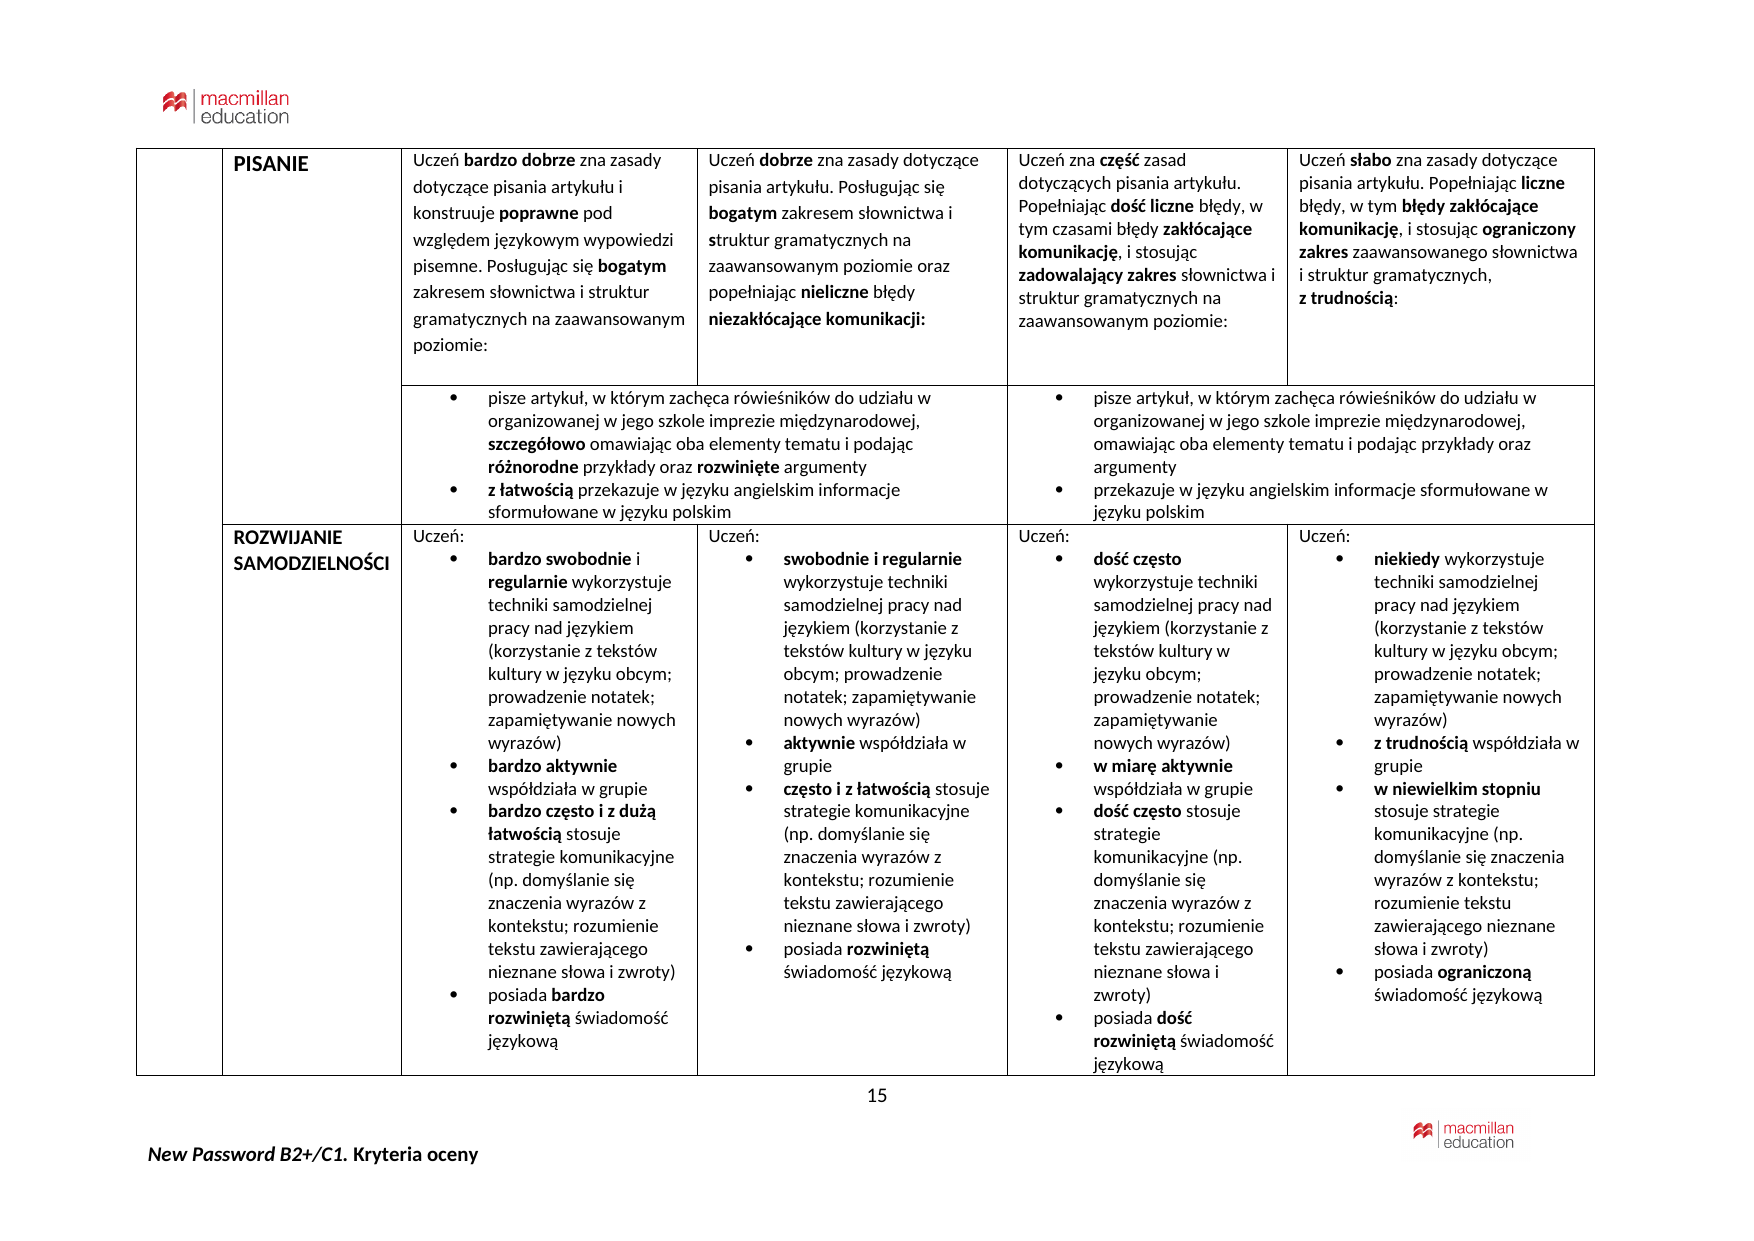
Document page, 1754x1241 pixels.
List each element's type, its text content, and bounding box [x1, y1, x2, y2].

table_cell Uczeń: niekiedy wykorzystuje techniki samodzielnej pracy nad językiem (korzystanie z tekstów kultury w języku obcym; prowadzenie notatek; zapamiętywanie nowych wyrazów) z trudnością współdziała w grupie w niewielkim stopniu stosuje strategie komunikacyjne (np. domyślanie się znaczenia wyrazów z kontekstu; rozumienie tekstu zawierającego nieznane słowa i zwroty) posiada ograniczoną świadomość językową [1288, 525, 1594, 1074]
table_cell pisze artykuł, w którym zachęca rówieśników do udziału w organizowanej w jego szkole imprezie międzynarodowej, szczegółowo omawiając oba elementy tematu i podając różnorodne przykłady oraz rozwinięte argumenty z łatwością przekazuje w języku angielskim informacje sformułowane w języku polskim [402, 386, 1007, 523]
table_cell PISANIE [223, 149, 401, 523]
table_cell Uczeń słabo zna zasady dotyczące pisania artykułu. Popełniając liczne błędy, w tym błędy zakłócające komunikację, i stosując ograniczony zakres zaawansowanego słownictwa i struktur gramatycznych, z trudnością: [1288, 149, 1594, 385]
table_cell ROZWIJANIE SAMODZIELNOŚCI [223, 525, 401, 1074]
picture [1401, 1108, 1532, 1162]
table_cell Uczeń bardzo dobrze zna zasady dotyczące pisania artykułu i konstruuje poprawne pod względem językowym wypowiedzi pisemne. Posługując się bogatym zakresem słownictwa i struktur gramatycznych na zaawansowanym poziomie: [402, 149, 697, 385]
table_cell Uczeń: dość często wykorzystuje techniki samodzielnej pracy nad językiem (korzystanie z tekstów kultury w języku obcym; prowadzenie notatek; zapamiętywanie nowych wyrazów) w miarę aktywnie współdziała w grupie dość często stosuje strategie komunikacyjne (np. domyślanie się znaczenia wyrazów z kontekstu; rozumienie tekstu zawierającego nieznane słowa i zwroty) posiada dość rozwiniętą świadomość językową [1008, 525, 1287, 1074]
table_cell pisze artykuł, w którym zachęca rówieśników do udziału w organizowanej w jego szkole imprezie międzynarodowej, omawiając oba elementy tematu i podając przykłady oraz argumenty przekazuje w języku angielskim informacje sformułowane w języku polskim [1008, 386, 1594, 523]
table_cell Uczeń: swobodnie i regularnie wykorzystuje techniki samodzielnej pracy nad językiem (korzystanie z tekstów kultury w języku obcym; prowadzenie notatek; zapamiętywanie nowych wyrazów) aktywnie współdziała w grupie często i z łatwością stosuje strategie komunikacyjne (np. domyślanie się znaczenia wyrazów z kontekstu; rozumienie tekstu zawierającego nieznane słowa i zwroty) posiada rozwiniętą świadomość językową [698, 525, 1007, 1074]
table_cell Uczeń zna część zasad dotyczących pisania artykułu. Popełniając dość liczne błędy, w tym czasami błędy zakłócające komunikację, i stosując zadowalający zakres słownictwa i struktur gramatycznych na zaawansowanym poziomie: [1008, 149, 1287, 385]
table_cell Uczeń: bardzo swobodnie i regularnie wykorzystuje techniki samodzielnej pracy nad językiem (korzystanie z tekstów kultury w języku obcym; prowadzenie notatek; zapamiętywanie nowych wyrazów) bardzo aktywnie współdziała w grupie bardzo często i z dużą łatwością stosuje strategie komunikacyjne (np. domyślanie się znaczenia wyrazów z kontekstu; rozumienie tekstu zawierającego nieznane słowa i zwroty) posiada bardzo rozwiniętą świadomość językową [402, 525, 697, 1074]
picture [147, 73, 312, 141]
table_cell Uczeń dobrze zna zasady dotyczące pisania artykułu. Posługując się bogatym zakresem słownictwa i struktur gramatycznych na zaawansowanym poziomie oraz popełniając nieliczne błędy niezakłócające komunikacji: [698, 149, 1007, 385]
